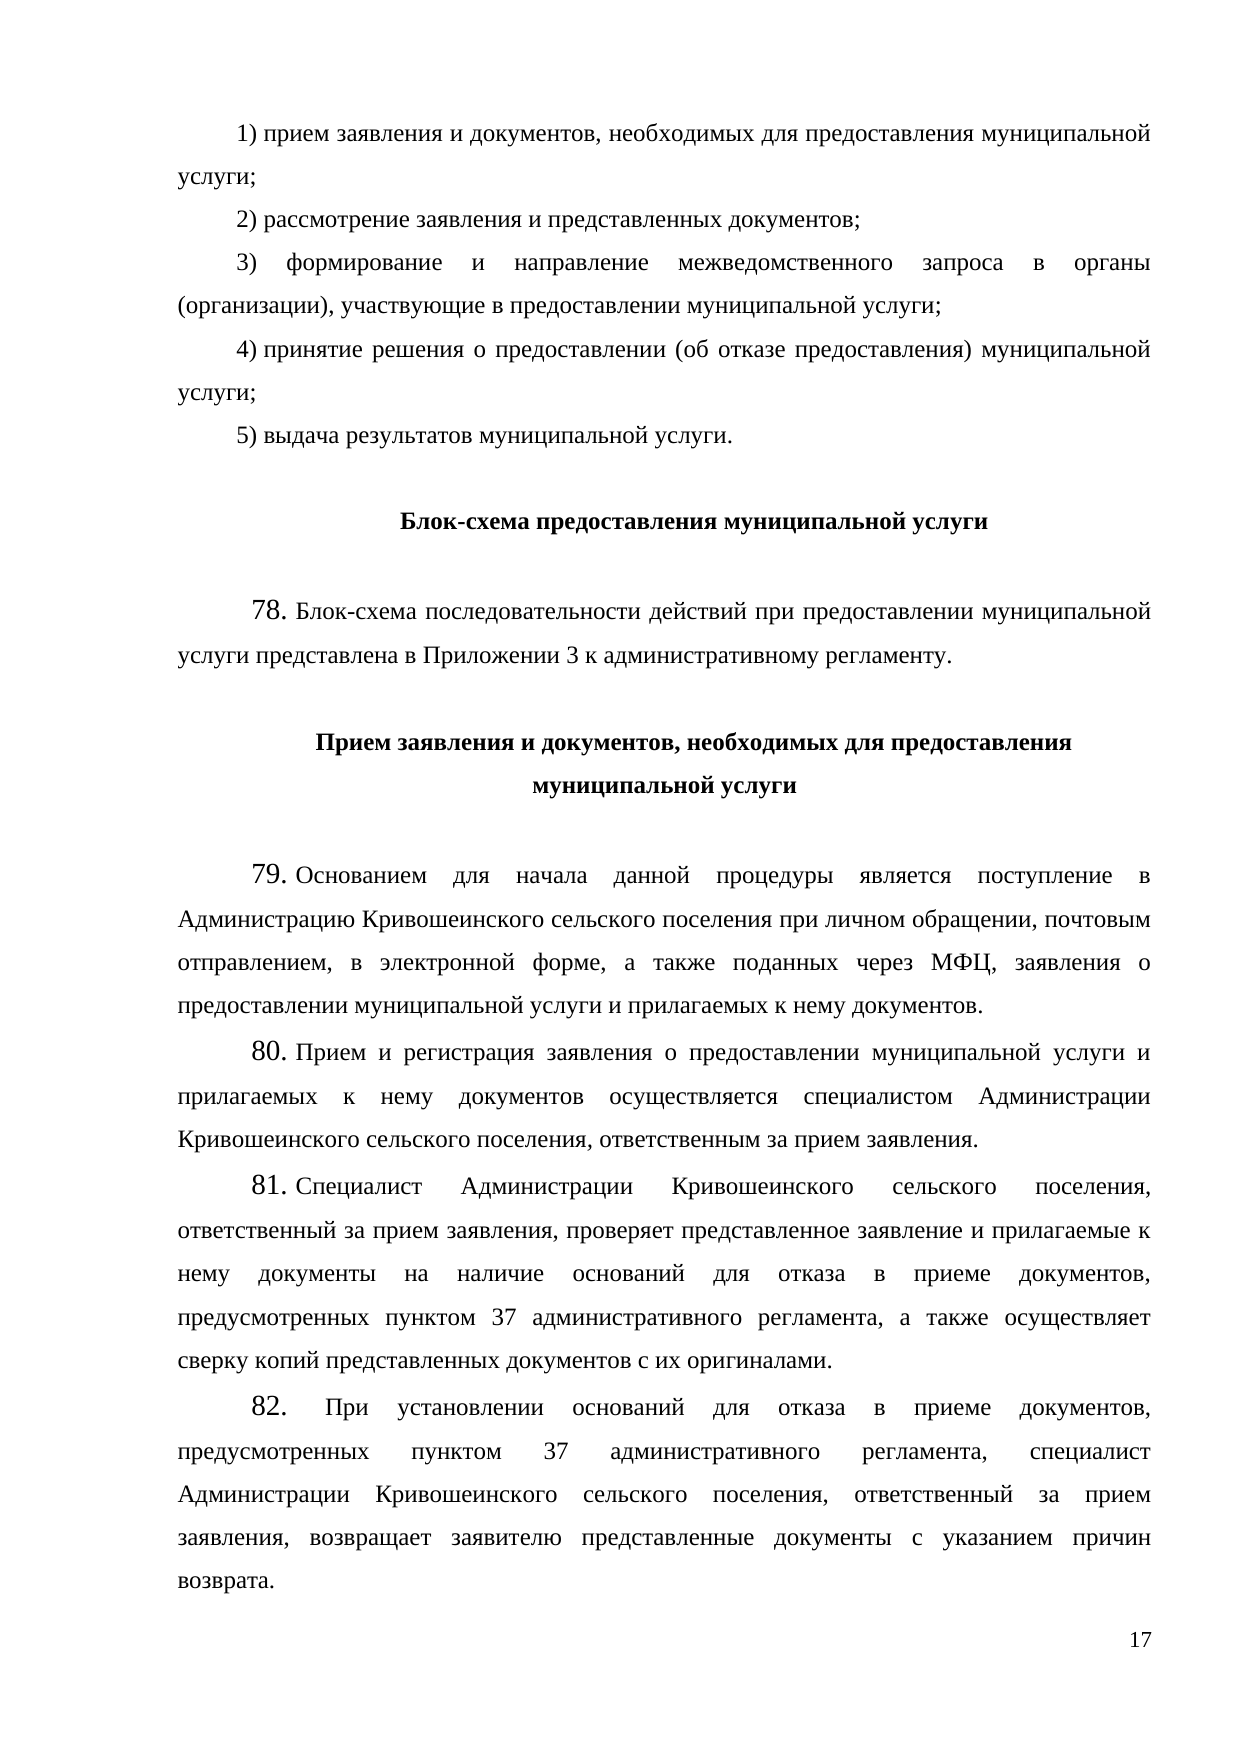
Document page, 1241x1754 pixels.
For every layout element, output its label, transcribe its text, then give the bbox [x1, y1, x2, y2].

list Блок-схема последовательности действий при предоставлении муниципальной услуги представлена в Приложении 3 к административному регламенту. [177, 592, 1152, 669]
text 1) прием заявления и документов, необходимых для предоставления муниципальной услуги; [177, 118, 1152, 190]
text Блок-схема предоставления муниципальной услуги [177, 506, 1152, 535]
text 5) выдача результатов муниципальной услуги. [177, 420, 1152, 449]
text 3) формирование и направление межведомственного запроса в органы (организации), участвующие в предоставлении муниципальной услуги; [177, 247, 1152, 319]
text Прием заявления и документов, необходимых для предоставления муниципальной услуги [177, 727, 1152, 798]
list Специалист Администрации Кривошеинского сельского поселения, ответственный за прием заявления, проверяет представленное заявление и прилагаемые к нему документы на наличие оснований для отказа в приеме документов, предусмотренных пунктом 37 административного регламента, а также осуществляет сверку копий представленных документов с их оригиналами. [177, 1167, 1152, 1373]
list При установлении оснований для отказа в приеме документов, предусмотренных пунктом 37 административного регламента, специалист Администрации Кривошеинского сельского поселения, ответственный за прием заявления, возвращает заявителю представленные документы с указанием причин возврата. [177, 1388, 1152, 1594]
list Основанием для начала данной процедуры является поступление в Администрацию Кривошеинского сельского поселения при личном обращении, почтовым отправлением, в электронной форме, а также поданных через МФЦ, заявления о предоставлении муниципальной услуги и прилагаемых к нему документов. [177, 856, 1152, 1019]
list Прием и регистрация заявления о предоставлении муниципальной услуги и прилагаемых к нему документов осуществляется специалистом Администрации Кривошеинского сельского поселения, ответственным за прием заявления. [177, 1033, 1152, 1153]
text 2) рассмотрение заявления и представленных документов; [177, 204, 1152, 233]
text 4) принятие решения о предоставлении (об отказе предоставления) муниципальной услуги; [177, 334, 1152, 406]
